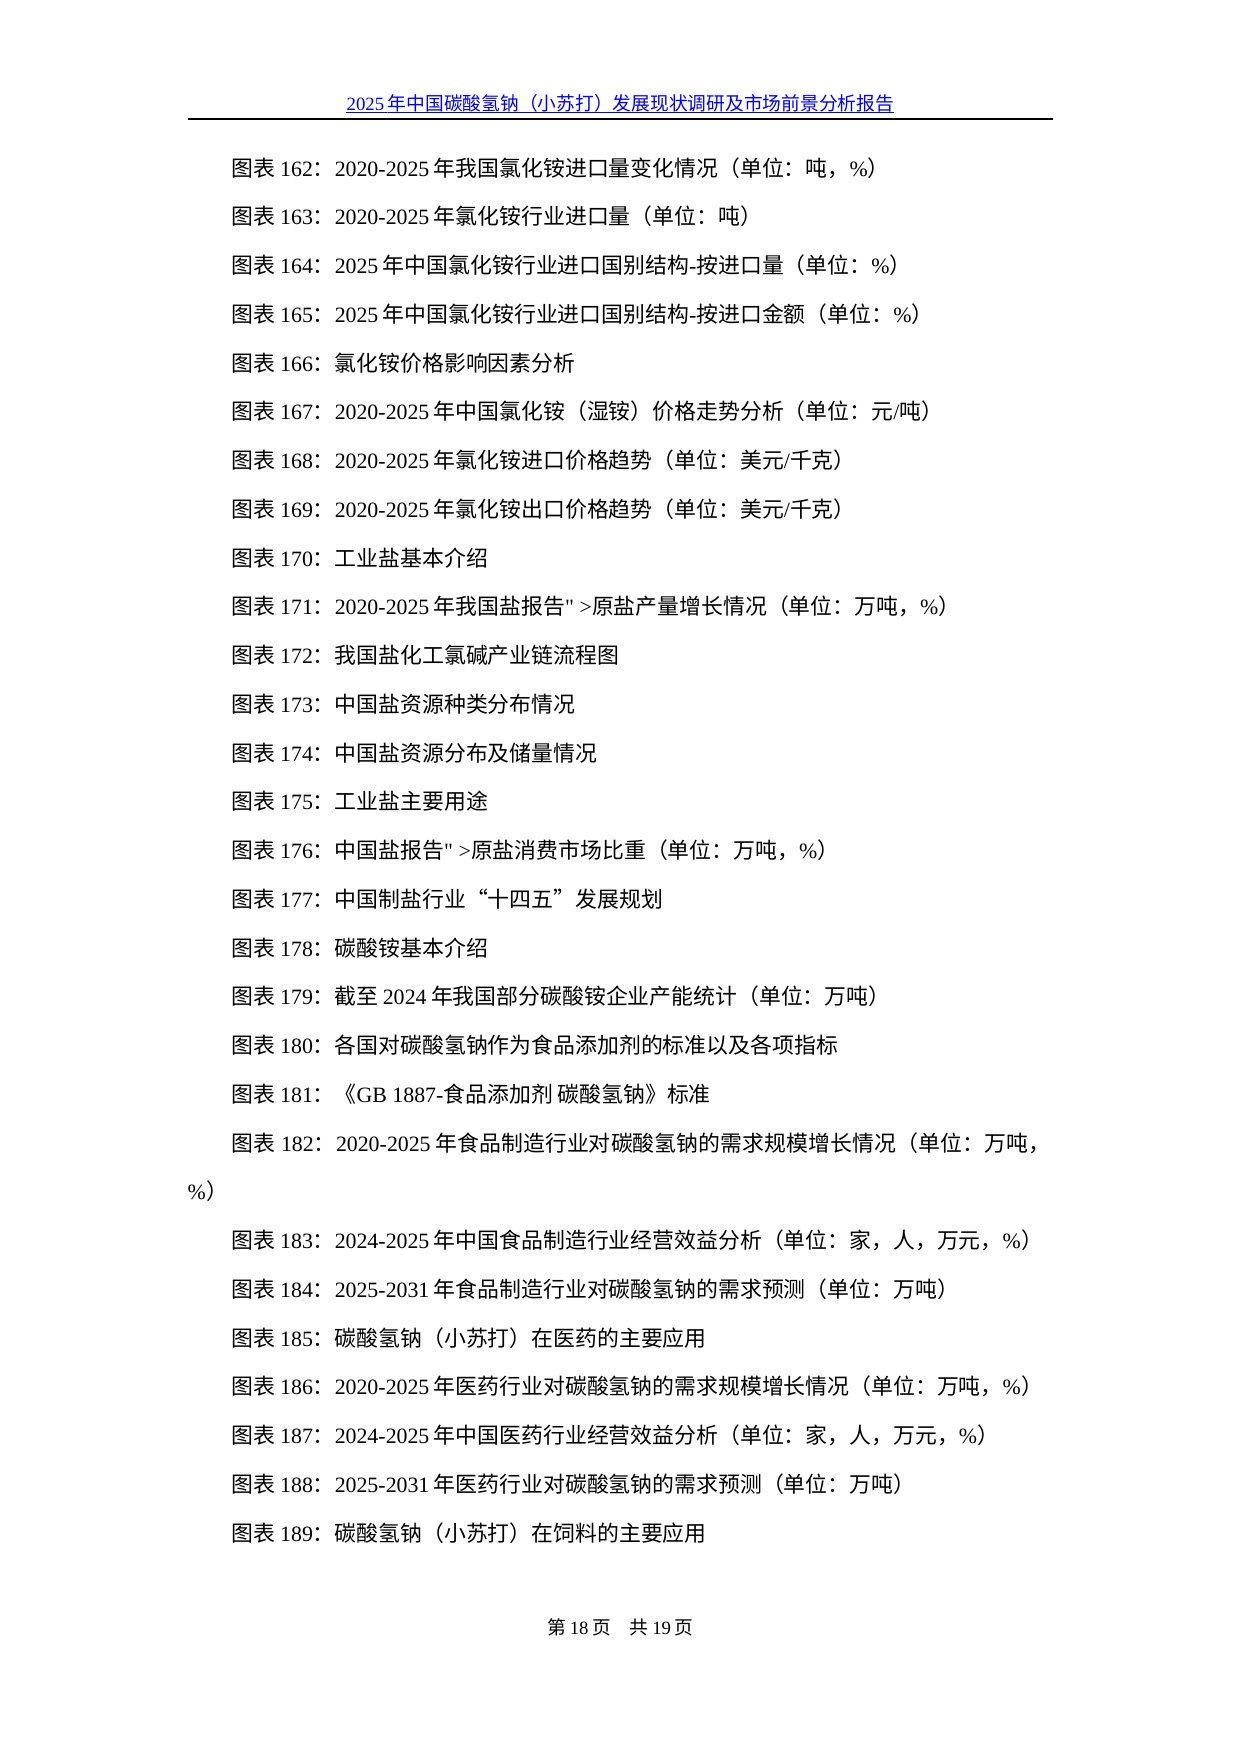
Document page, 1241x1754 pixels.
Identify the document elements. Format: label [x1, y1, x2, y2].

text [187, 150, 1053, 1548]
